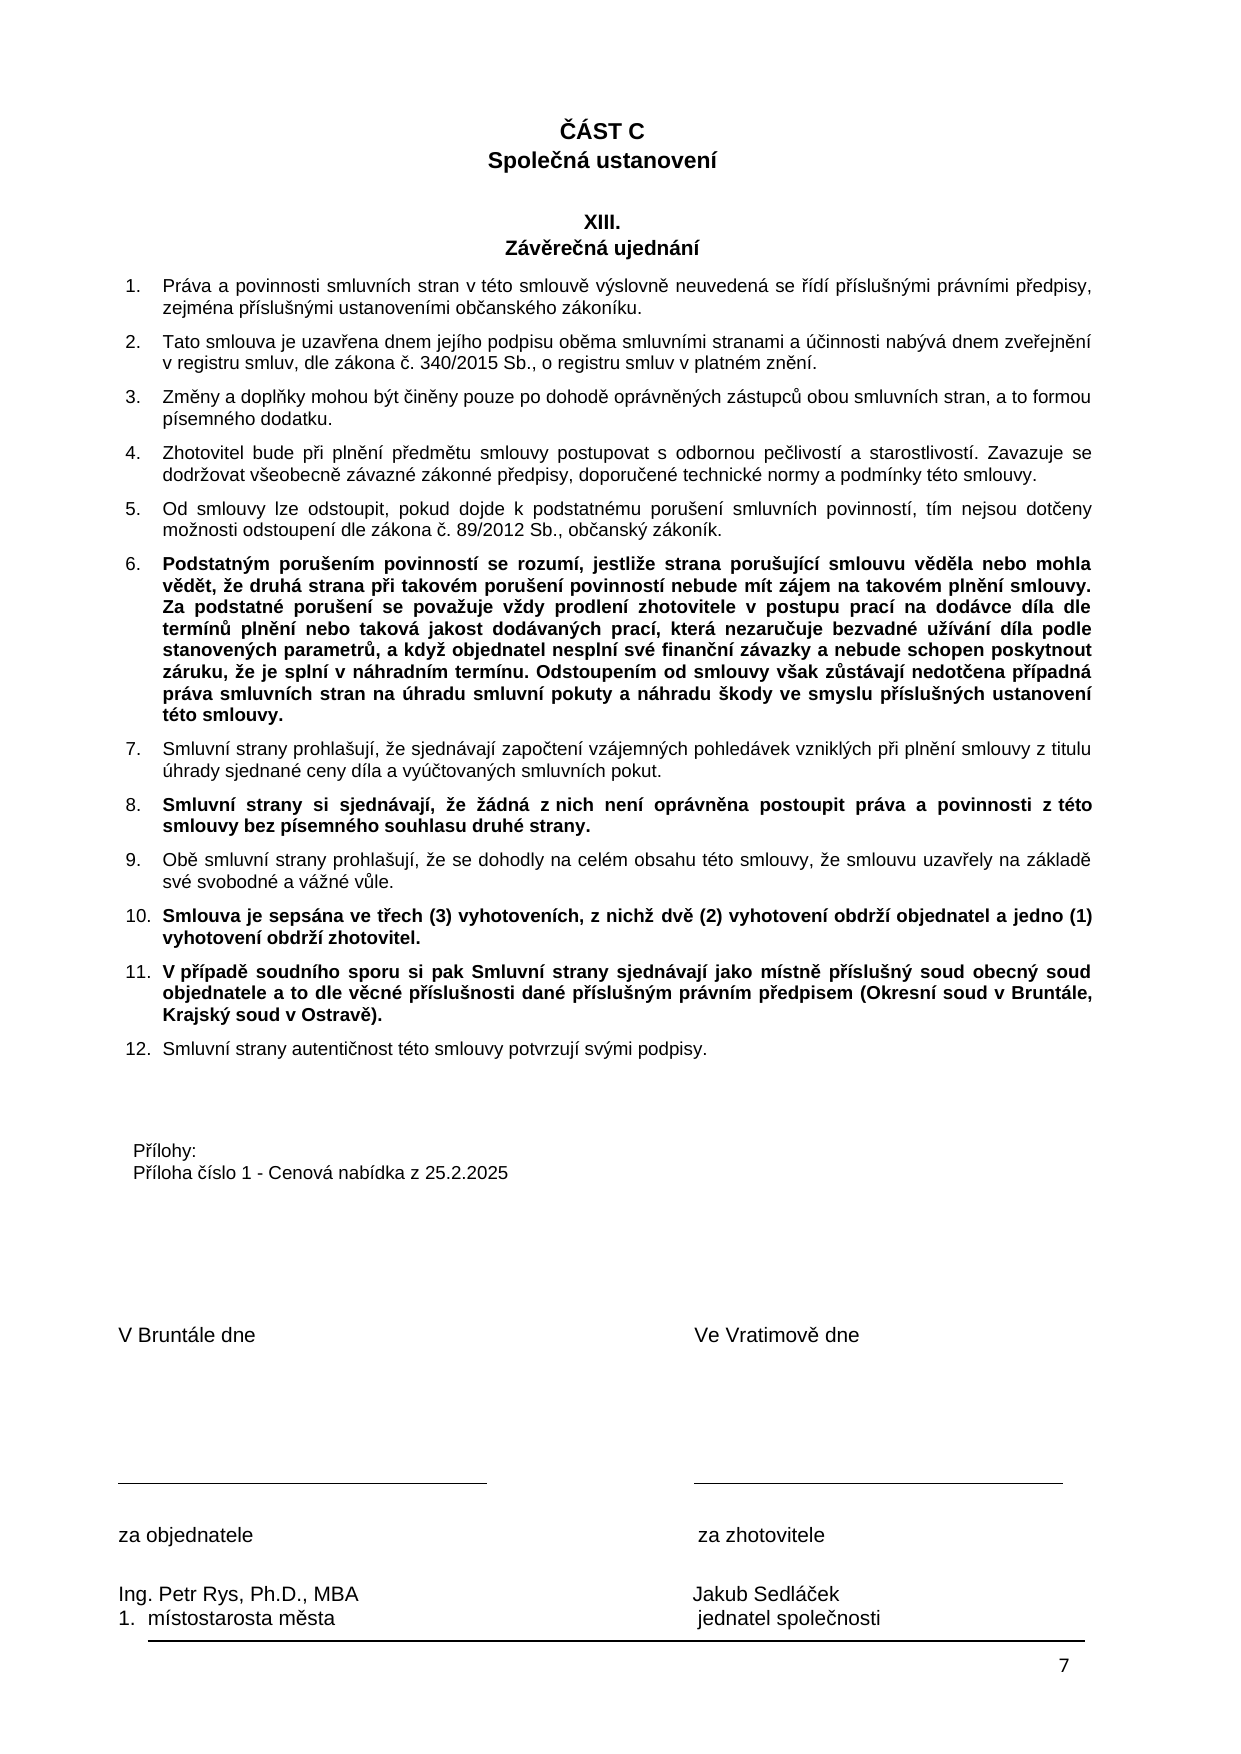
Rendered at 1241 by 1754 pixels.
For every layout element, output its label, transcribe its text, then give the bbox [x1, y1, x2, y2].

list Změny a doplňky mohou být činěny pouze po dohodě oprávněných zástupců obou smluvních stran, a to formou písemného dodatku. [125, 386, 1092, 429]
list Od smlouvy lze odstoupit, pokud dojde k podstatnému porušení smluvních povinností, tím nejsou dotčeny možnosti odstoupení dle zákona č. 89/2012 Sb., občanský zákoník. [125, 497, 1092, 541]
list Smlouva je sepsána ve třech (3) vyhotoveních, z nichž dvě (2) vyhotovení obdrží objednatel a jedno (1) vyhotovení obdrží zhotovitel. [125, 905, 1092, 948]
list místostarosta města jednatel společnosti [118, 1606, 1048, 1630]
list Práva a povinnosti smluvních stran v této smlouvě výslovně neuvedená se řídí příslušnými právními předpisy, zejména příslušnými ustanoveními občanského zákoníku. [125, 275, 1092, 318]
text Ing. Petr Rys, Ph.D., MBA Jakub Sedláček [118, 1582, 1048, 1606]
list Smluvní strany autentičnost této smlouvy potvrzují svými podpisy. [125, 1038, 1033, 1059]
text za objednatele za zhotovitele [118, 1522, 1092, 1546]
list Podstatným porušením povinností se rozumí, jestliže strana porušující smlouvu věděla nebo mohla vědět, že druhá strana při takovém porušení povinností nebude mít zájem na takovém plnění smlouvy. Za podstatné porušení se považuje vždy prodlení zhotovitele v postupu prací na dodávce díla dle termínů plnění nebo taková jakost dodávaných prací, která nezaručuje bezvadné užívání díla podle stanovených parametrů, a když objednatel nesplní své finanční závazky a nebude schopen poskytnout záruku, že je splní v náhradním termínu. Odstoupením od smlouvy však zůstávají nedotčena případná práva smluvních stran na úhradu smluvní pokuty a náhradu škody ve smyslu příslušných ustanovení této smlouvy. [125, 553, 1092, 726]
text ČÁST C [131, 118, 1073, 144]
text V Bruntále dne Ve Vratimově dne [118, 1323, 1092, 1347]
list Obě smluvní strany prohlašují, že se dohodly na celém obsahu této smlouvy, že smlouvu uzavřely na základě své svobodné a vážné vůle. [125, 849, 1092, 892]
list Zhotovitel bude při plnění předmětu smlouvy postupovat s odbornou pečlivostí a starostlivostí. Zavazuje se dodržovat všeobecně závazné zákonné předpisy, doporučené technické normy a podmínky této smlouvy. [125, 442, 1092, 485]
list Smluvní strany prohlašují, že sjednávají započtení vzájemných pohledávek vzniklých při plnění smlouvy z titulu úhrady sjednané ceny díla a vyúčtovaných smluvních pokut. [125, 738, 1092, 781]
text Závěrečná ujednání [131, 236, 1073, 260]
list V případě soudního sporu si pak Smluvní strany sjednávají jako místně příslušný soud obecný soud objednatele a to dle věcné příslušnosti dané příslušným právním předpisem (Okresní soud v Bruntále, Krajský soud v Ostravě). [125, 961, 1092, 1025]
text Příloha číslo 1 - Cenová nabídka z 25.2.2025 [133, 1161, 1033, 1183]
list Tato smlouva je uzavřena dnem jejího podpisu oběma smluvními stranami a účinnosti nabývá dnem zveřejnění v registru smluv, dle zákona č. 340/2015 Sb., o registru smluv v platném znění. [125, 331, 1092, 374]
text Společná ustanovení [131, 147, 1074, 173]
text Přílohy: [133, 1140, 1033, 1161]
text XIII. [131, 210, 1073, 234]
list Smluvní strany si sjednávají, že žádná z nich není oprávněna postoupit práva a povinnosti z této smlouvy bez písemného souhlasu druhé strany. [125, 794, 1092, 837]
